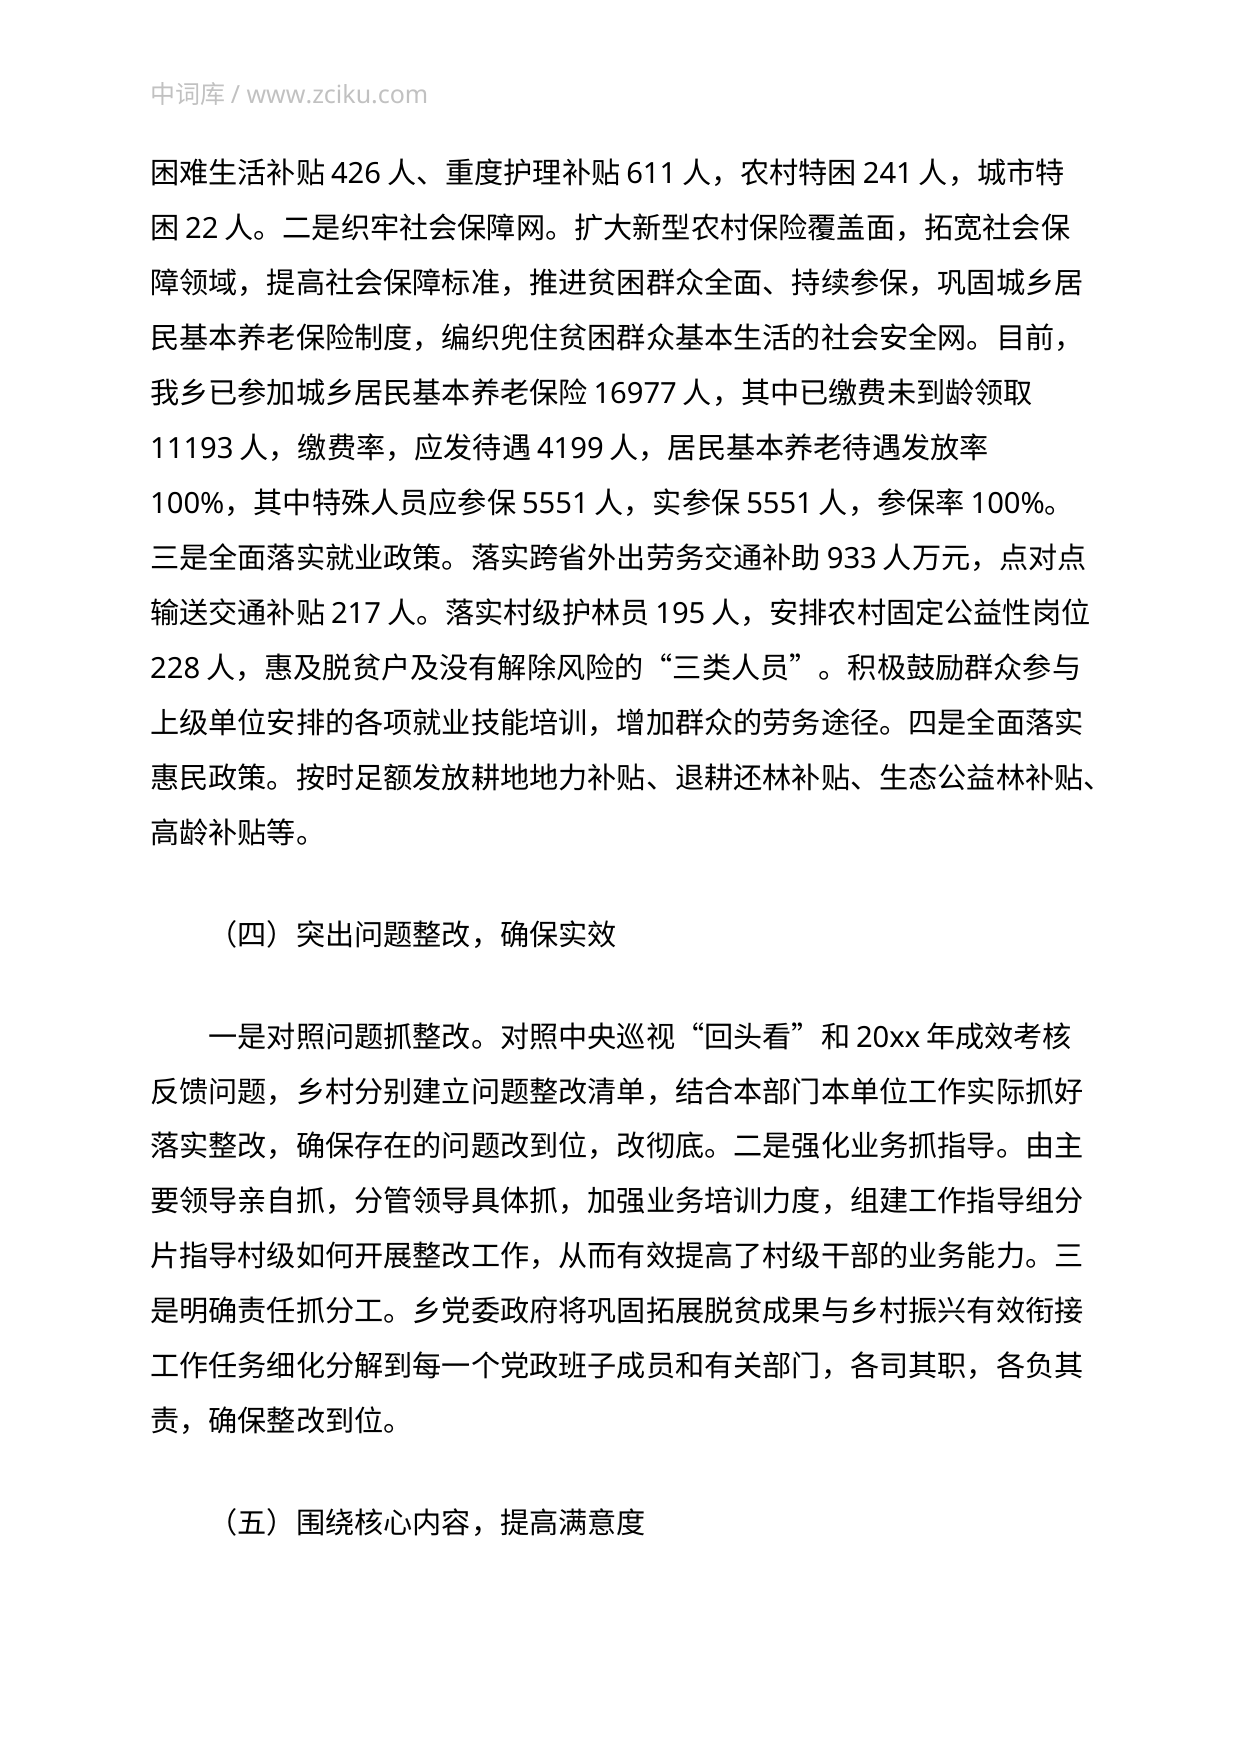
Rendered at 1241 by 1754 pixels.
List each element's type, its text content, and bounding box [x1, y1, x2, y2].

text （五）围绕核心内容，提高满意度 [150, 1499, 1090, 1542]
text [150, 150, 1090, 852]
text 一是对照问题抓整改。对照中央巡视“回头看”和20xx年成效考核反馈问题，乡村分别建立问题整改清单，结合本部门本单位工作实际抓好落实整改，确保存在的问题改到位，改彻底。二是强化业务抓指导。由主要领导亲自抓，分管领导具体抓，加强业务培训力度，组建工作指导组分片指导村级如何开展整改工作，从而有效提高了村级干部的业务能力。三是明确责任抓分工。乡党委政府将巩固拓展脱贫成果与乡村振兴有效衔接工作任务细化分解到每一个党政班子成员和有关部门，各司其职，各负其责，确保整改到位。 [150, 1013, 1090, 1440]
text （四）突出问题整改，确保实效 [150, 911, 1090, 954]
